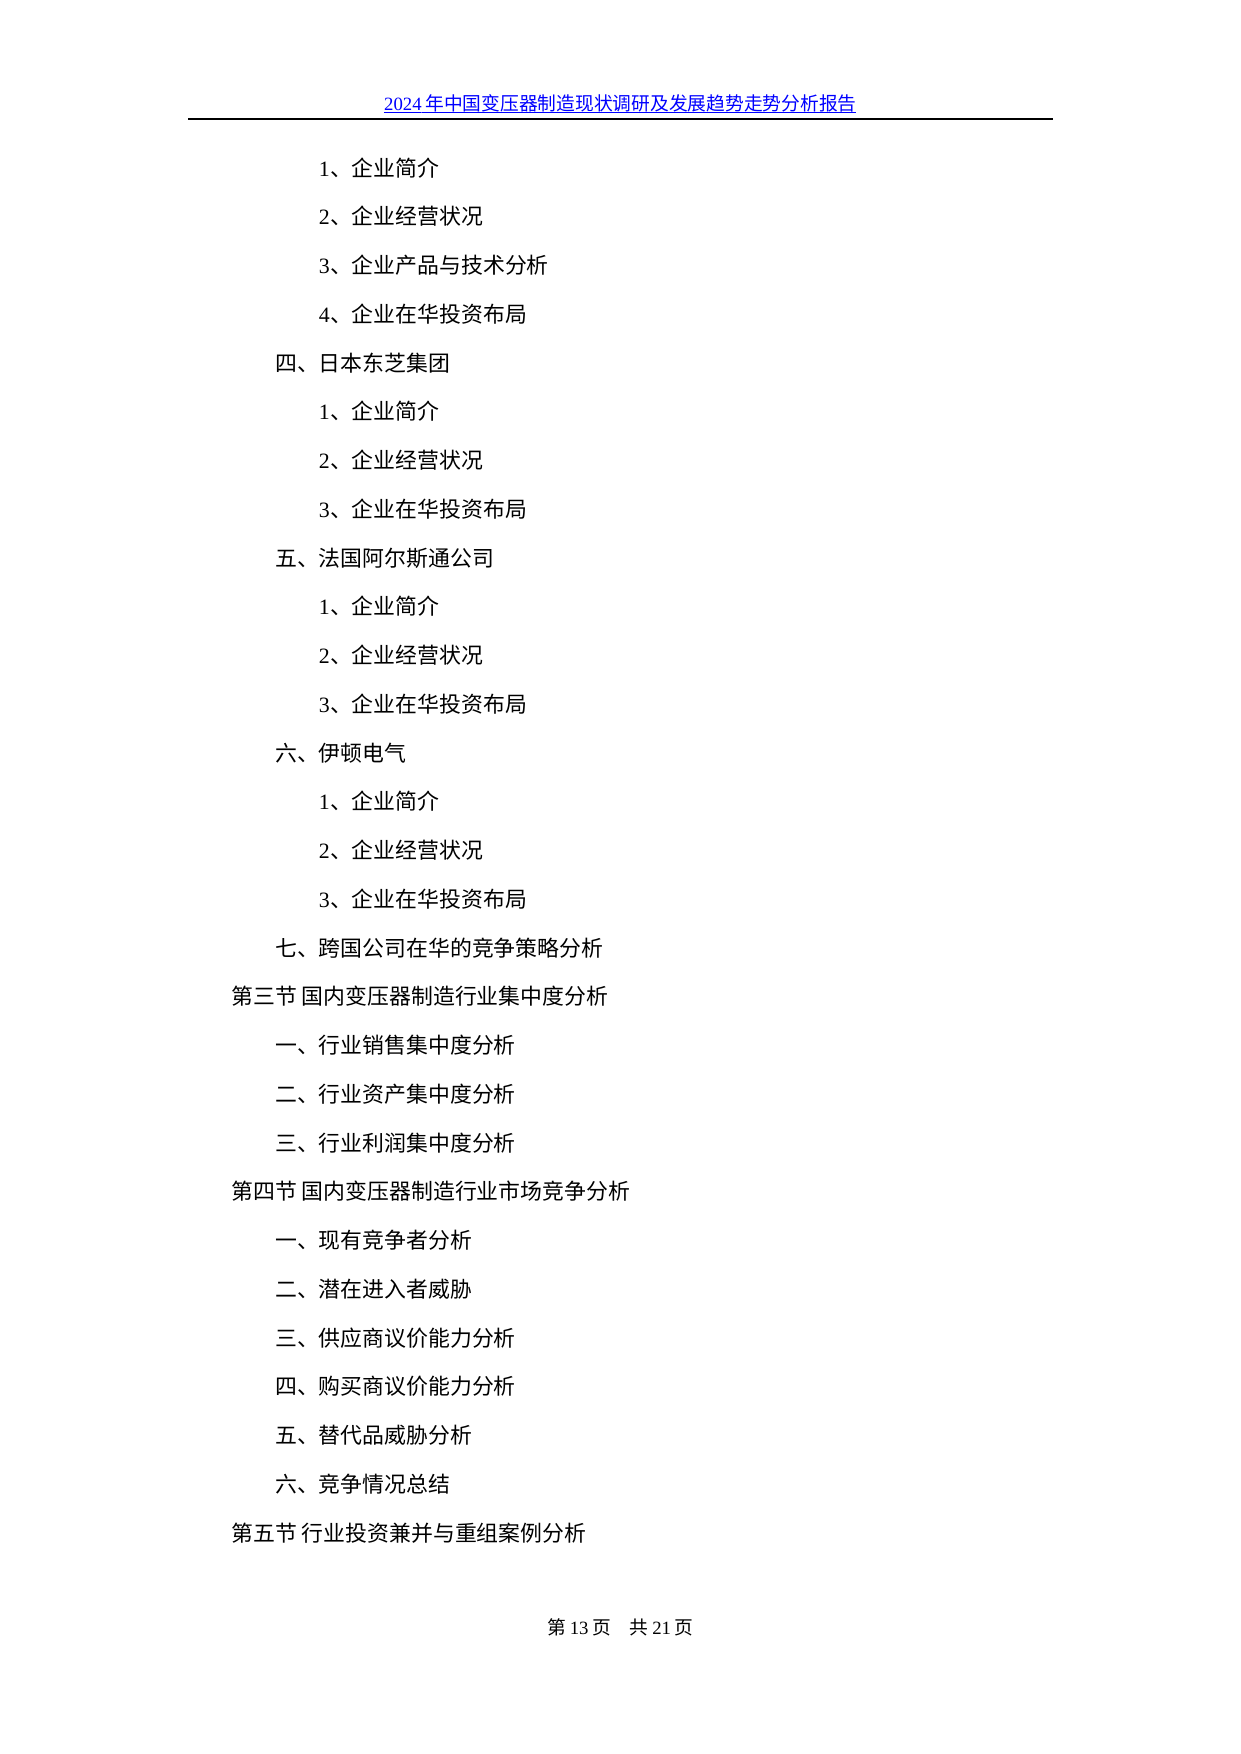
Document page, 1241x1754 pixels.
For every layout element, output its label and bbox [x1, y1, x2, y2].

text [187, 150, 1053, 1548]
